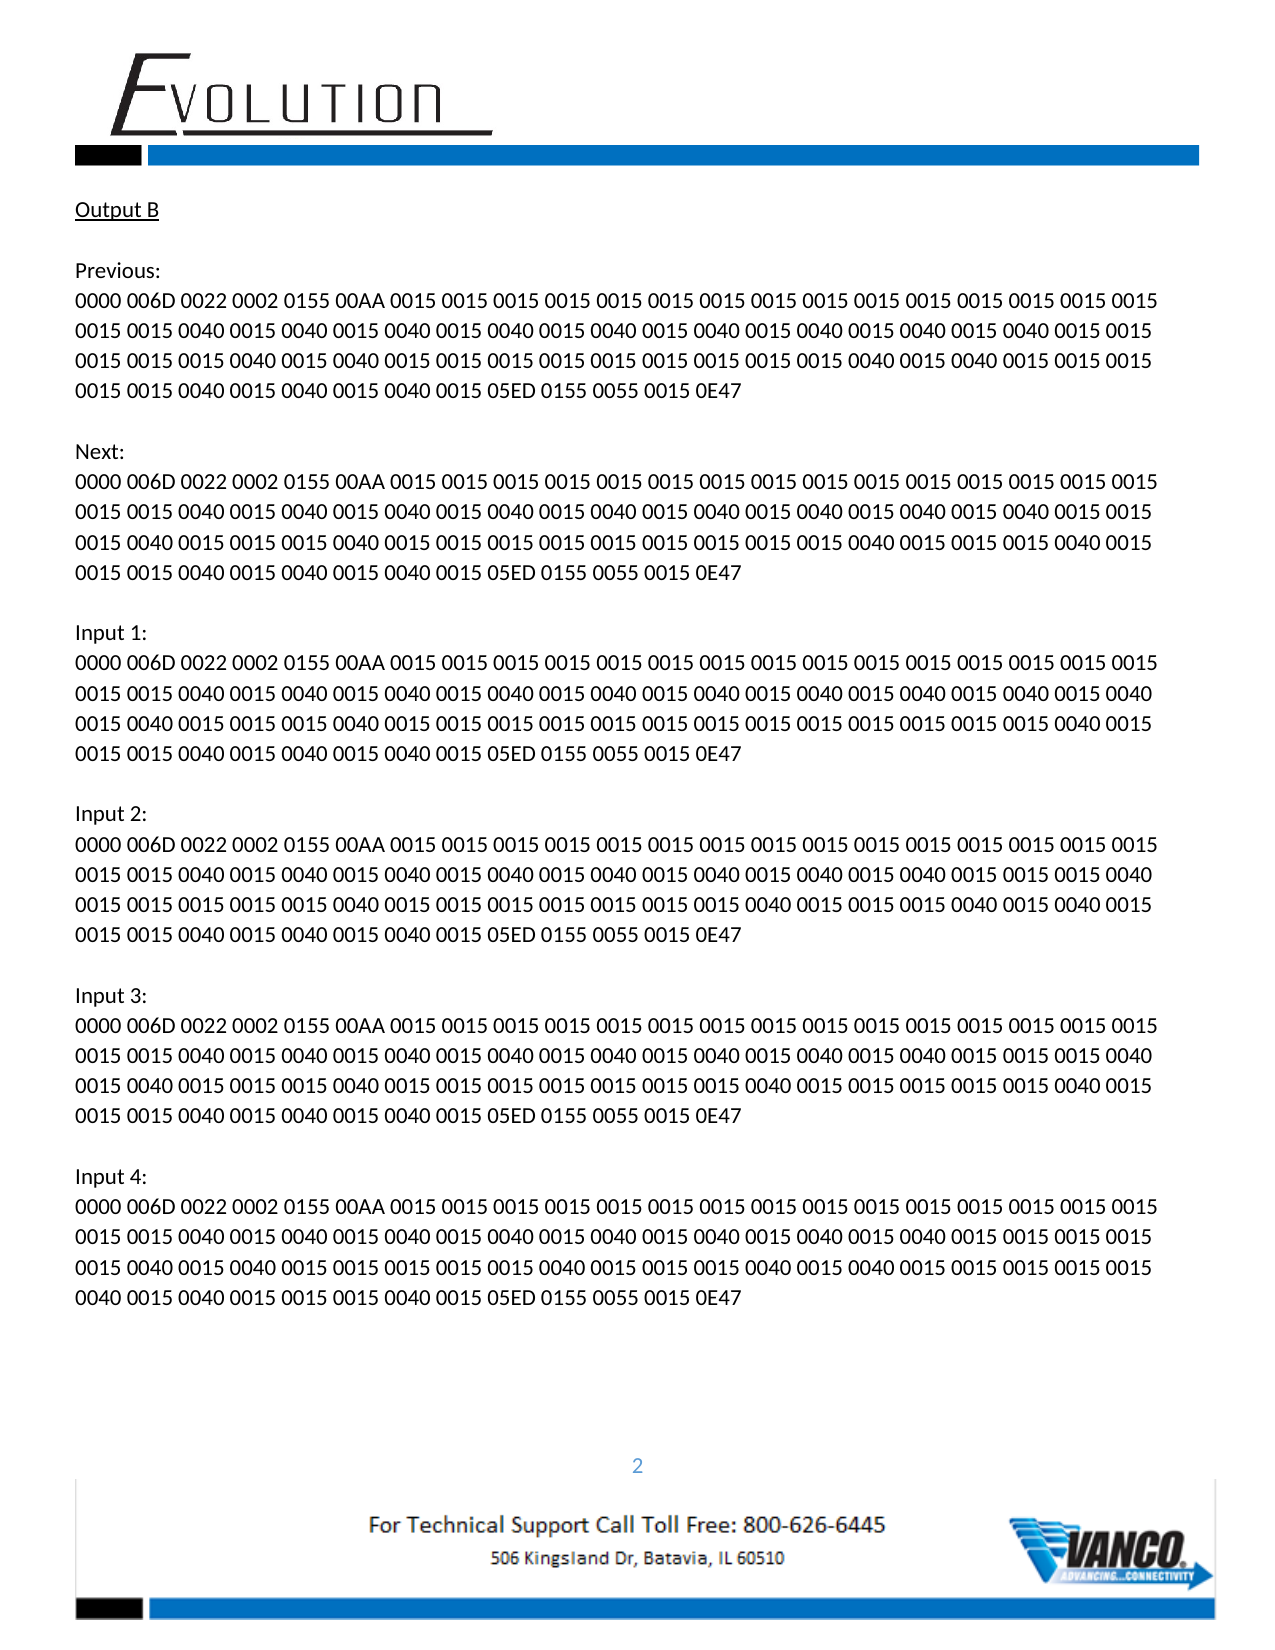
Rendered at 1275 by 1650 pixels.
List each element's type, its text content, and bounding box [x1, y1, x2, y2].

text 0000 006D 0022 0002 0155 00AA 0015 0015 0015 0015 0015 0015 0015 0015 0015 0015 0015 0015 0015 0015 0015 0015 0015 0040 0015 0040 0015 0040 0015 0040 0015 0040 0015 0040 0015 0040 0015 0040 0015 0015 0015 0015 0015 0040 0015 0040 0015 0015 0015 0015 0015 0040 0015 0015 0015 0040 0015 0040 0015 0015 0015 0015 0015 0040 0015 0040 0015 0015 0015 0040 0015 05ED 0155 0055 0015 0E47 [75, 1192, 1200, 1311]
text Next: [75, 437, 1200, 465]
text Input 2: [75, 799, 1200, 828]
text Input 3: [75, 981, 1200, 1009]
text Input 1: [75, 618, 1200, 646]
text 0000 006D 0022 0002 0155 00AA 0015 0015 0015 0015 0015 0015 0015 0015 0015 0015 0015 0015 0015 0015 0015 0015 0015 0040 0015 0040 0015 0040 0015 0040 0015 0040 0015 0040 0015 0040 0015 0040 0015 0040 0015 0040 0015 0040 0015 0015 0015 0040 0015 0015 0015 0015 0015 0015 0015 0015 0015 0015 0015 0015 0015 0040 0015 0015 0015 0040 0015 0040 0015 0040 0015 05ED 0155 0055 0015 0E47 [75, 648, 1200, 767]
picture [75, 30, 1200, 166]
text 0000 006D 0022 0002 0155 00AA 0015 0015 0015 0015 0015 0015 0015 0015 0015 0015 0015 0015 0015 0015 0015 0015 0015 0040 0015 0040 0015 0040 0015 0040 0015 0040 0015 0040 0015 0040 0015 0040 0015 0015 0015 0040 0015 0015 0015 0015 0015 0040 0015 0015 0015 0015 0015 0015 0015 0040 0015 0015 0015 0040 0015 0040 0015 0015 0015 0040 0015 0040 0015 0040 0015 05ED 0155 0055 0015 0E47 [75, 830, 1200, 948]
text 0000 006D 0022 0002 0155 00AA 0015 0015 0015 0015 0015 0015 0015 0015 0015 0015 0015 0015 0015 0015 0015 0015 0015 0040 0015 0040 0015 0040 0015 0040 0015 0040 0015 0040 0015 0040 0015 0040 0015 0015 0015 0040 0015 0040 0015 0015 0015 0040 0015 0015 0015 0015 0015 0015 0015 0040 0015 0015 0015 0015 0015 0040 0015 0015 0015 0040 0015 0040 0015 0040 0015 05ED 0155 0055 0015 0E47 [75, 1011, 1200, 1130]
text Previous: [75, 256, 1200, 284]
text 0000 006D 0022 0002 0155 00AA 0015 0015 0015 0015 0015 0015 0015 0015 0015 0015 0015 0015 0015 0015 0015 0015 0015 0040 0015 0040 0015 0040 0015 0040 0015 0040 0015 0040 0015 0040 0015 0040 0015 0040 0015 0015 0015 0040 0015 0015 0015 0040 0015 0015 0015 0015 0015 0015 0015 0015 0015 0040 0015 0015 0015 0040 0015 0015 0015 0040 0015 0040 0015 0040 0015 05ED 0155 0055 0015 0E47 [75, 467, 1200, 586]
text Input 4: [75, 1162, 1200, 1190]
picture [75, 1479, 1218, 1620]
text 0000 006D 0022 0002 0155 00AA 0015 0015 0015 0015 0015 0015 0015 0015 0015 0015 0015 0015 0015 0015 0015 0015 0015 0040 0015 0040 0015 0040 0015 0040 0015 0040 0015 0040 0015 0040 0015 0040 0015 0040 0015 0015 0015 0015 0015 0040 0015 0040 0015 0015 0015 0015 0015 0015 0015 0015 0015 0040 0015 0040 0015 0015 0015 0015 0015 0040 0015 0040 0015 0040 0015 05ED 0155 0055 0015 0E47 [75, 286, 1200, 405]
text Output B [75, 195, 1200, 223]
